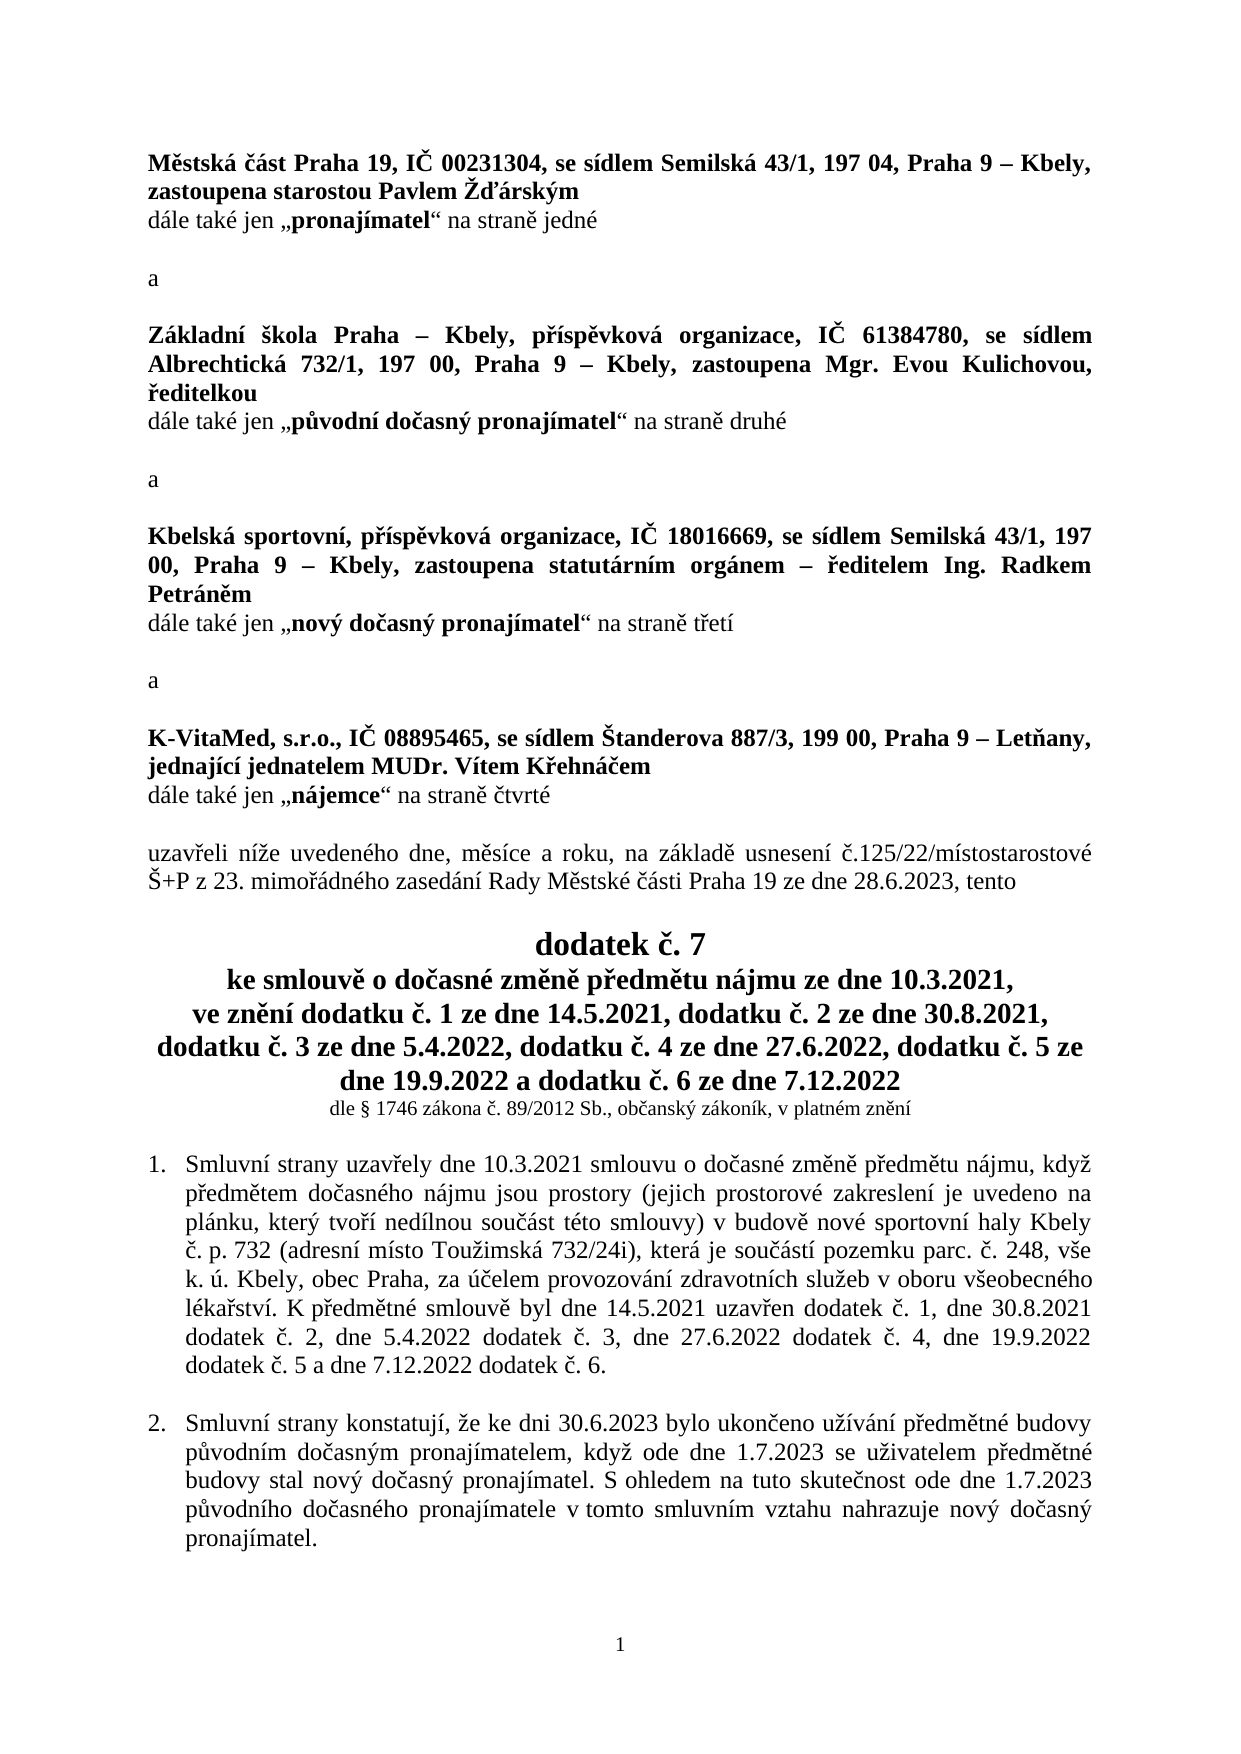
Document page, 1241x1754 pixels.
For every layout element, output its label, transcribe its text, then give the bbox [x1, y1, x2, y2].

text uzavřeli níže uvedeného dne, měsíce a roku, na základě usnesení č.125/22/místostarostové Š+P z 23. mimořádného zasedání Rady Městské části Praha 19 ze dne 28.6.2023, tento [148, 838, 1093, 895]
text dle § 1746 zákona č. 89/2012 Sb., občanský zákoník, v platném znění [148, 1096, 1093, 1120]
text ke smlouvě o dočasné změně předmětu nájmu ze dne 10.3.2021, [148, 962, 1093, 996]
text K-VitaMed, s.r.o., IČ 08895465, se sídlem Štanderova 887/3, 199 00, Praha 9 – Letňany, jednající jednatelem MUDr. Vítem Křehnáčem [148, 723, 1093, 780]
text Kbelská sportovní, příspěvková organizace, IČ 18016669, se sídlem Semilská 43/1, 197 00, Praha 9 – Kbely, zastoupena statutárním orgánem – ředitelem Ing. Radkem Petráněm [148, 521, 1093, 608]
text dále také jen „původní dočasný pronajímatel“ na straně druhé [148, 406, 1093, 435]
text dále také jen „nájemce“ na straně čtvrté [148, 780, 1093, 809]
title Smluvní strany uzavřely dne 10.3.2021 smlouvu o dočasné změně předmětu nájmu, když předmětem dočasného nájmu jsou prostory (jejich prostorové zakreslení je uvedeno na plánku, který tvoří nedílnou součást této smlouvy) v budově nové sportovní haly Kbely č. p. 732 (adresní místo Toužimská 732/24i), která je součástí pozemku parc. č. 248, vše k. ú. Kbely, obec Praha, za účelem provozování zdravotních služeb v oboru všeobecného lékařství. K předmětné smlouvě byl dne 14.5.2021 uzavřen dodatek č. 1, dne 30.8.2021 dodatek č. 2, dne 5.4.2022 dodatek č. 3, dne 27.6.2022 dodatek č. 4, dne 19.9.2022 dodatek č. 5 a dne 7.12.2022 dodatek č. 6. [148, 1149, 1093, 1379]
text dále také jen „nový dočasný pronajímatel“ na straně třetí [148, 608, 1093, 636]
text ve znění dodatku č. 1 ze dne 14.5.2021, dodatku č. 2 ze dne 30.8.2021, dodatku č. 3 ze dne 5.4.2022, dodatku č. 4 ze dne 27.6.2022, dodatku č. 5 ze dne 19.9.2022 a dodatku č. 6 ze dne 7.12.2022 [148, 996, 1093, 1096]
title Smluvní strany konstatují, že ke dni 30.6.2023 bylo ukončeno užívání předmětné budovy původním dočasným pronajímatelem, když ode dne 1.7.2023 se uživatelem předmětné budovy stal nový dočasný pronajímatel. S ohledem na tuto skutečnost ode dne 1.7.2023 původního dočasného pronajímatele v tomto smluvním vztahu nahrazuje nový dočasný pronajímatel. [148, 1408, 1093, 1552]
text a [148, 263, 1093, 291]
text a [148, 464, 1093, 493]
text dodatek č. 7 [148, 924, 1093, 962]
text Městská část Praha 19, IČ 00231304, se sídlem Semilská 43/1, 197 04, Praha 9 – Kbely, zastoupena starostou Pavlem Žďárským [148, 148, 1093, 205]
list Základní škola Praha – Kbely, příspěvková organizace, IČ 61384780, se sídlem Albrechtická 732/1, 197 00, Praha 9 – Kbely, zastoupena Mgr. Evou Kulichovou, ředitelkou [148, 320, 1093, 406]
text dále také jen „pronajímatel“ na straně jedné [148, 205, 1093, 234]
text a [148, 665, 1093, 694]
